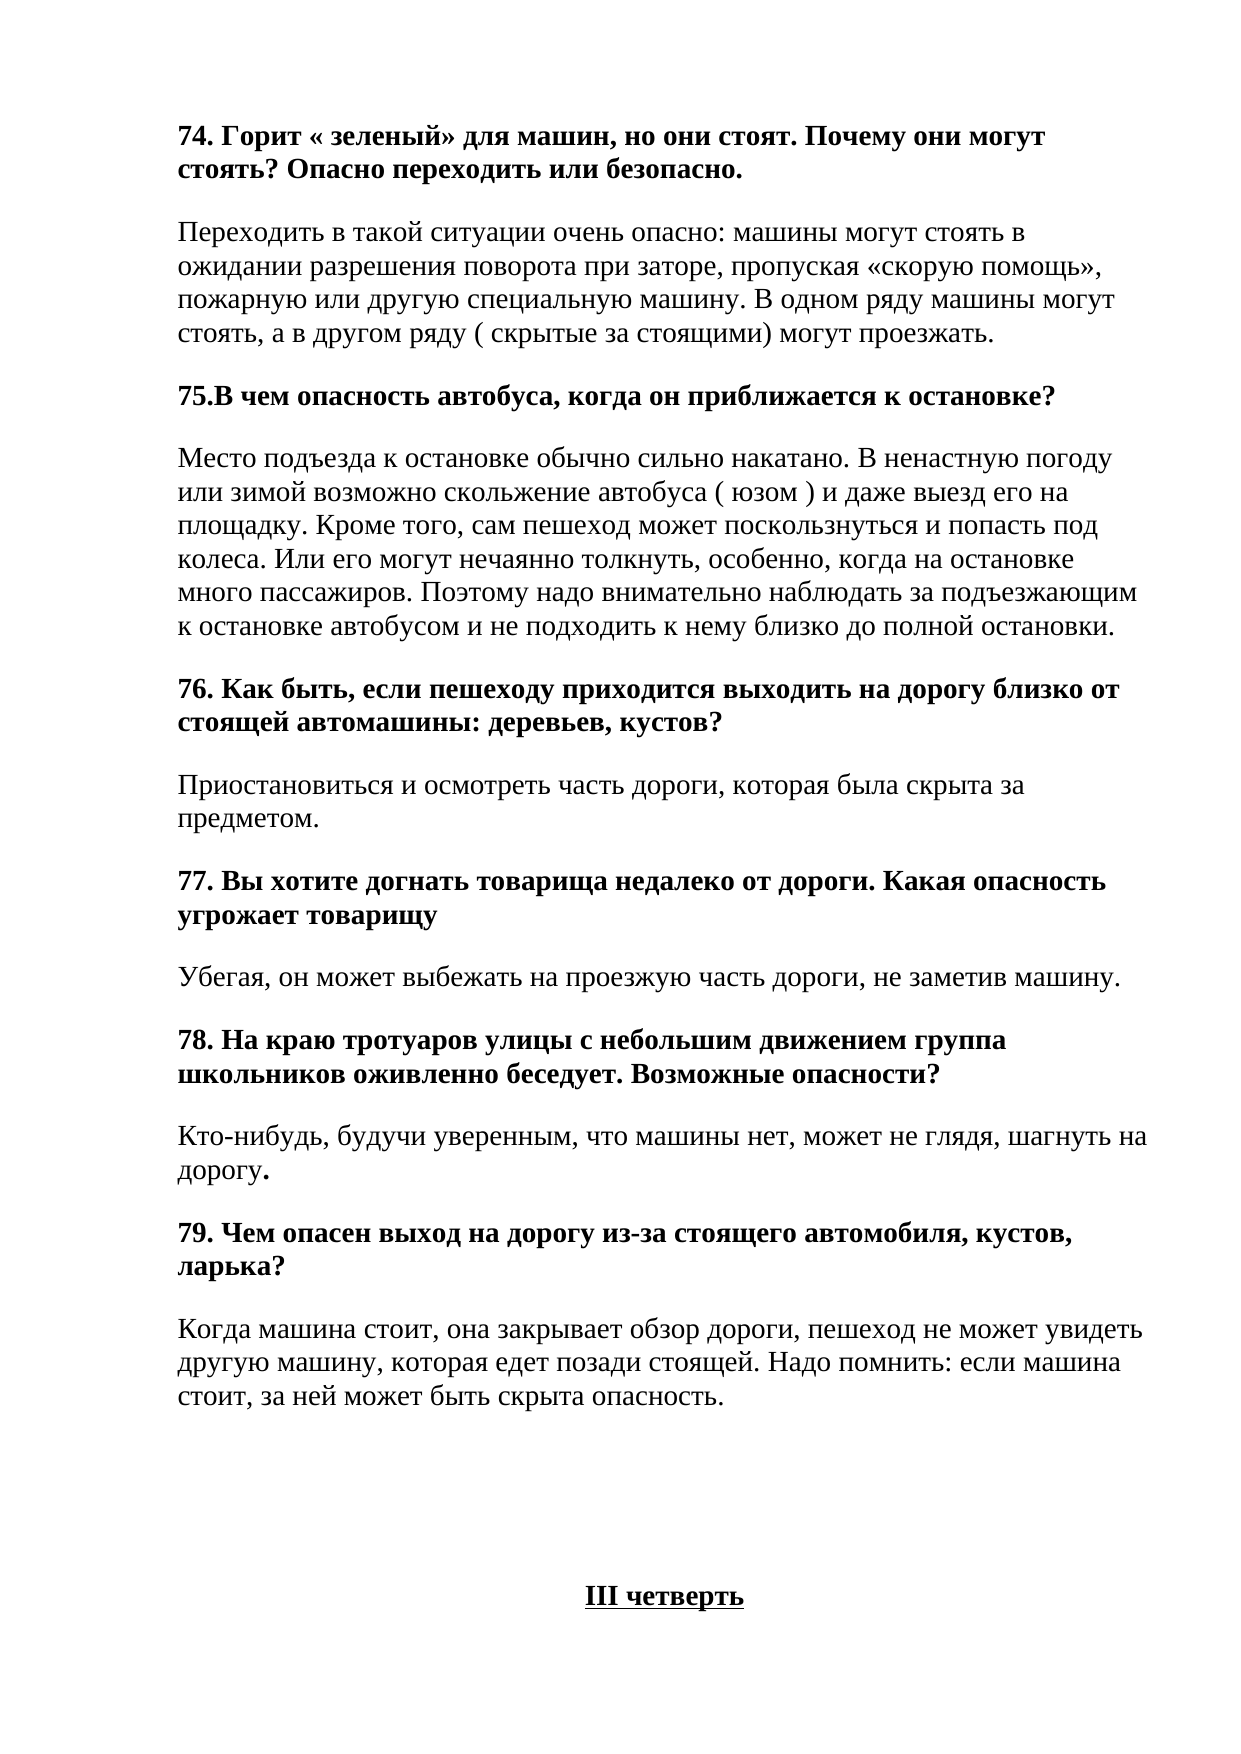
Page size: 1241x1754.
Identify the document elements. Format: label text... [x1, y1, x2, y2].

text 75.В чем опасность автобуса, когда он приближается к остановке? [177, 378, 1152, 411]
text Место подъезда к остановке обычно сильно накатано. В ненастную погоду или зимой возможно скольжение автобуса ( юзом ) и даже выезд его на площадку. Кроме того, сам пешеход может поскользнуться и попасть под колеса. Или его могут нечаянно толкнуть, особенно, когда на остановке много пассажиров. Поэтому надо внимательно наблюдать за подъезжающим к остановке автобусом и не подходить к нему близко до полной остановки. [177, 440, 1152, 642]
text Кто-нибудь, будучи уверенным, что машины нет, может не глядя, шагнуть на дорогу. [177, 1118, 1152, 1186]
text 76. Как быть, если пешеходу приходится выходить на дорогу близко от стоящей автомашины: деревьев, кустов? [177, 671, 1152, 738]
text Приостановиться и осмотреть часть дороги, которая была скрыта за предметом. [177, 767, 1152, 834]
text Когда машина стоит, она закрывает обзор дороги, пешеход не может увидеть другую машину, которая едет позади стоящей. Надо помнить: если машина стоит, за ней может быть скрыта опасность. [177, 1311, 1152, 1412]
text Убегая, он может выбежать на проезжую часть дороги, не заметив машину. [177, 959, 1152, 993]
text Переходить в такой ситуации очень опасно: машины могут стоять в ожидании разрешения поворота при заторе, пропуская «скорую помощь», пожарную или другую специальную машину. В одном ряду машины могут стоять, а в другом ряду ( скрытые за стоящими) могут проезжать. [177, 214, 1152, 348]
text 74. Горит « зеленый» для машин, но они стоят. Почему они могут стоять? Опасно переходить или безопасно. [177, 118, 1152, 185]
text 77. Вы хотите догнать товарища недалеко от дороги. Какая опасность угрожает товарищу [177, 863, 1152, 930]
text III четверть [177, 1578, 1152, 1612]
text 79. Чем опасен выход на дорогу из-за стоящего автомобиля, кустов, ларька? [177, 1215, 1152, 1282]
text 78. На краю тротуаров улицы с небольшим движением группа школьников оживленно беседует. Возможные опасности? [177, 1022, 1152, 1089]
